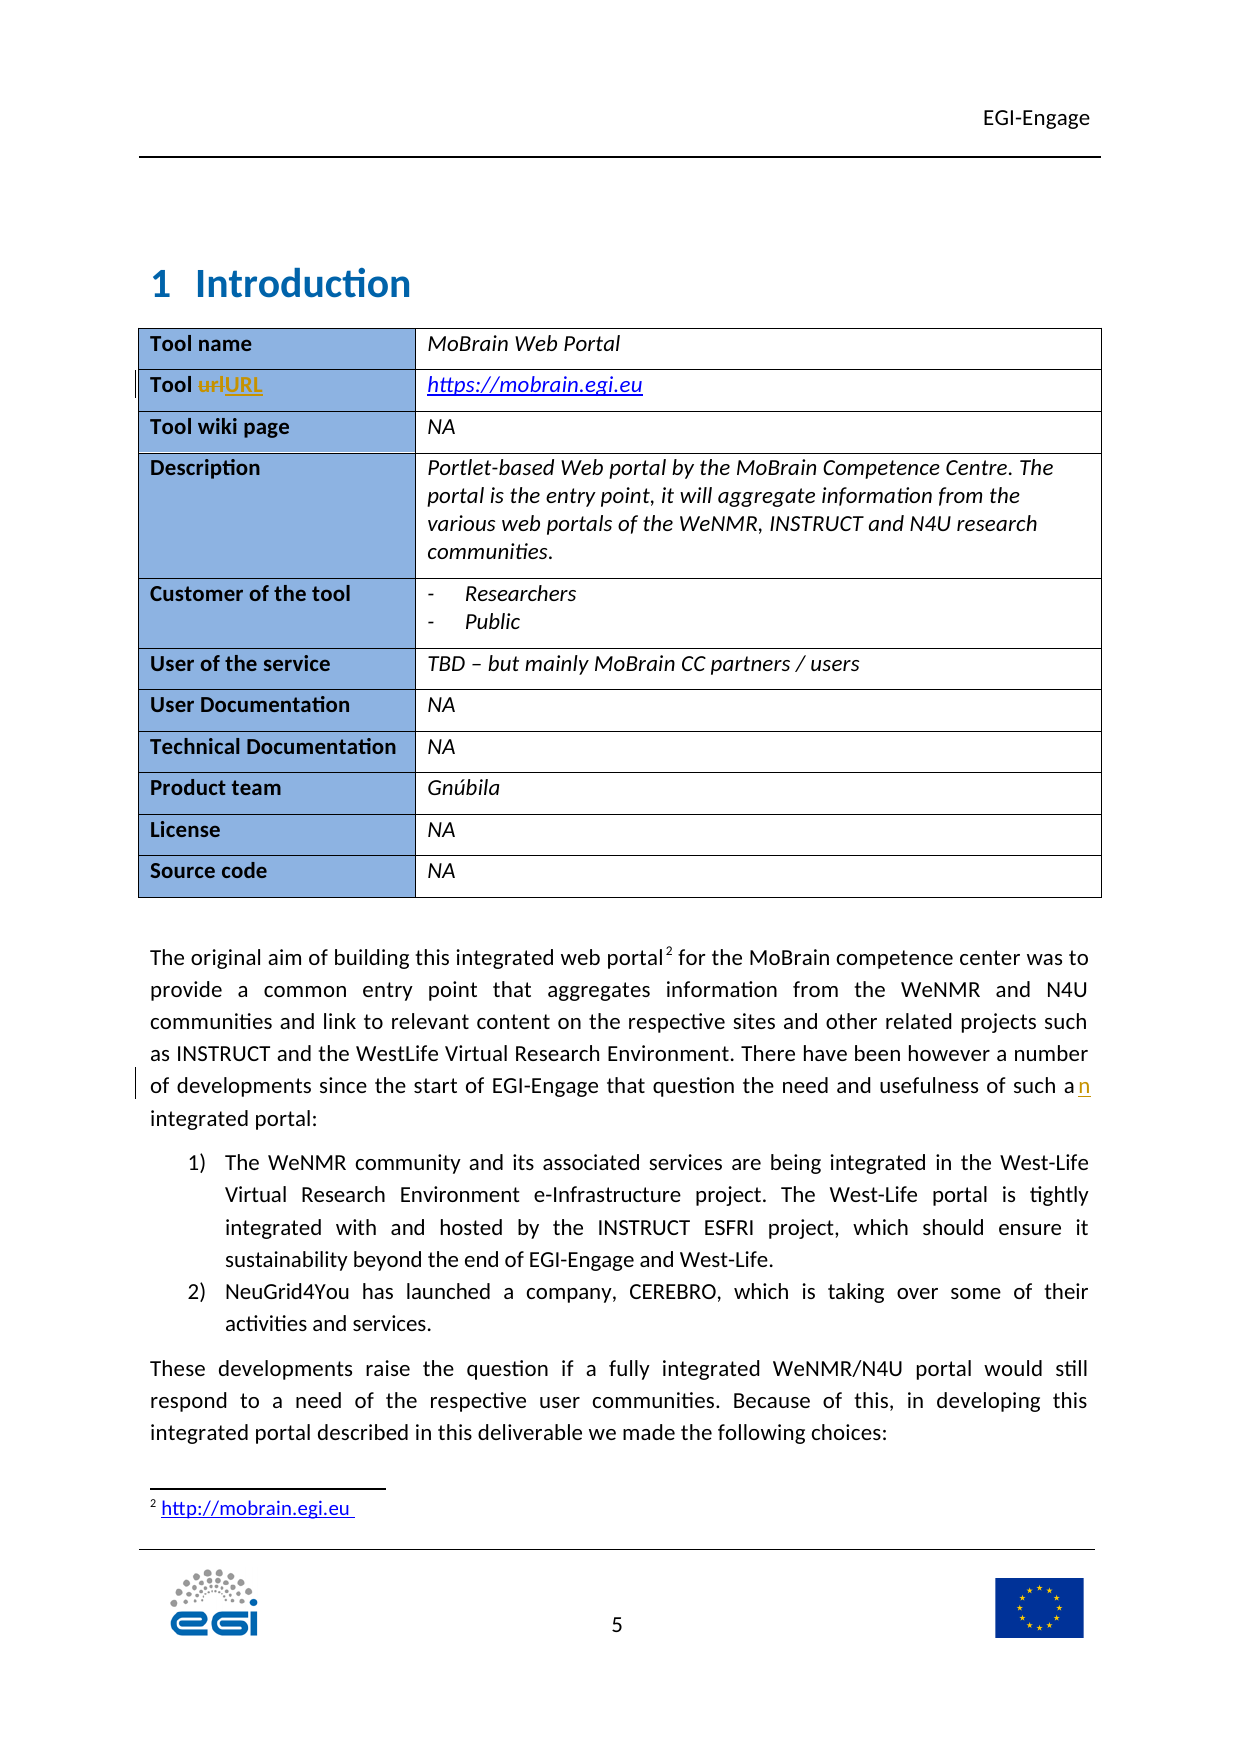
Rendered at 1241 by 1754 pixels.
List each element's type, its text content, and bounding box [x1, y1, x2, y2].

text These developments raise the question if a fully integrated WeNMR/N4U portal would still respond to a need of the respective user communities. Because of this, in developing this integrated portal described in this deliverable we made the following choices: [150, 1354, 1090, 1446]
list NeuGrid4You has launched a company, CEREBRO, which is taking over some of their activities and services. [187, 1277, 1090, 1337]
table_header MoBrain Web Portal [416, 329, 1101, 369]
table_cell Gnúbila [416, 773, 1101, 814]
table_cell Product team [139, 773, 415, 814]
table_cell NA [416, 815, 1101, 855]
table_cell NA [416, 690, 1101, 731]
table_cell https://mobrain.egi.eu [416, 370, 1101, 411]
table_cell Customer of the tool [139, 579, 415, 648]
table_header Tool name [139, 329, 415, 369]
text The original aim of building this integrated web portal for the MoBrain competence center was to provide a common entry point that aggregates information from the WeNMR and N4U communities and link to relevant content on the respective sites and other related projects such as INSTRUCT and the WestLife Virtual Research Environment. There have been however a number of developments since the start of EGI-Engage that question the need and usefulness of such a integrated portal: [150, 943, 1090, 1132]
picture [995, 1578, 1084, 1638]
table_cell Tool [139, 370, 415, 411]
table_cell TBD – but mainly MoBrain CC partners / users [416, 649, 1101, 689]
picture [150, 1567, 276, 1638]
table_cell NA [416, 732, 1101, 772]
table_cell Researchers Public [416, 579, 1101, 648]
table_cell Portlet-based Web portal by the MoBrain Competence Centre. The portal is the entry point, it will aggregate information from the various web portals of the WeNMR, INSTRUCT and N4U research communities. [416, 454, 1101, 578]
table_cell Source code [139, 856, 415, 897]
table_cell License [139, 815, 415, 855]
table_cell User Documentation [139, 690, 415, 731]
table_cell NA [416, 856, 1101, 897]
subtitle Introduction [150, 257, 1090, 308]
table_cell NA [416, 412, 1101, 452]
table_cell Description [139, 454, 415, 578]
table_cell Technical Documentation [139, 732, 415, 772]
table_cell User of the service [139, 649, 415, 689]
list The WeNMR community and its associated services are being integrated in the West-Life Virtual Research Environment e-Infrastructure project. The West-Life portal is tightly integrated with and hosted by the INSTRUCT ESFRI project, which should ensure it sustainability beyond the end of EGI-Engage and West-Life. [187, 1148, 1090, 1273]
table_cell Tool wiki page [139, 412, 415, 452]
